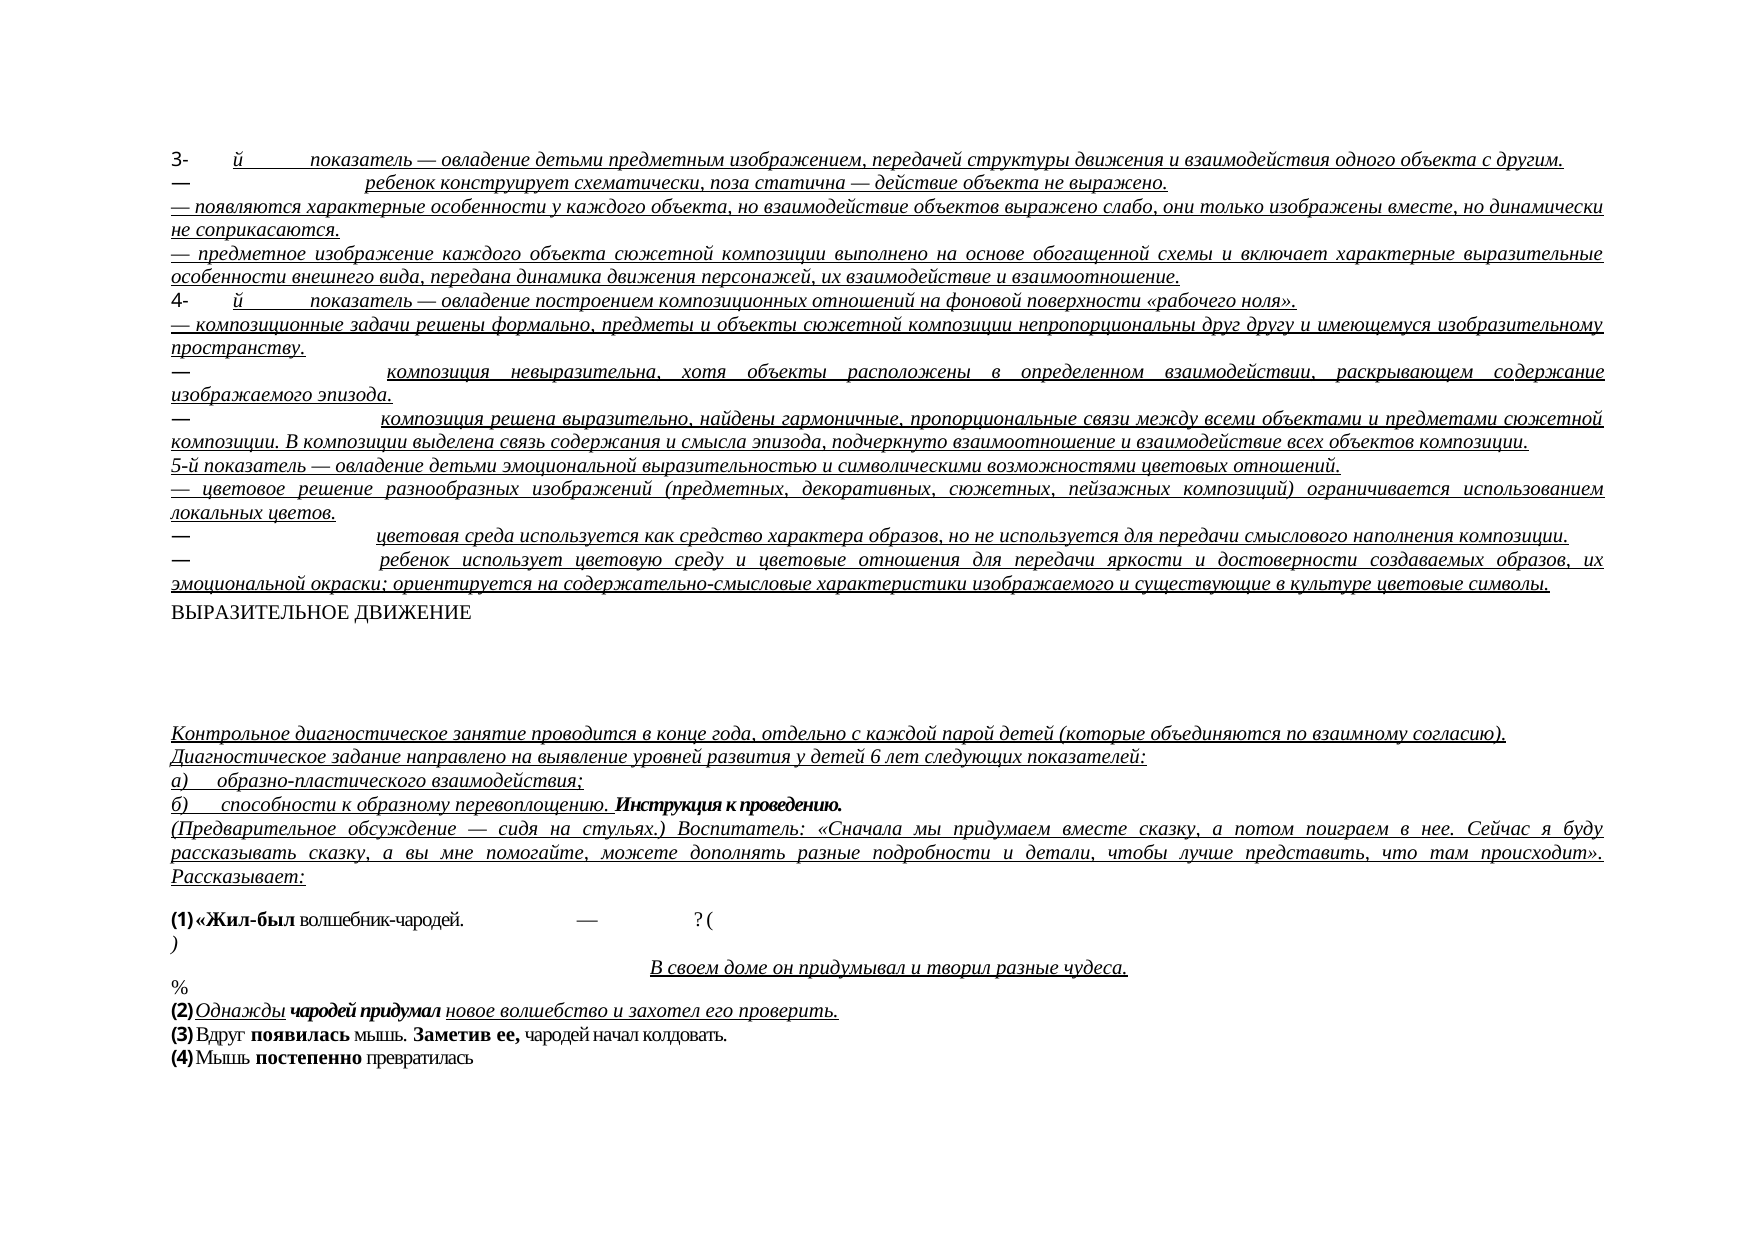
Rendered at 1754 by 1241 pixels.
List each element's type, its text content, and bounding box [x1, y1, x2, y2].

text — композиционные задачи решены формально, предметы и объекты сюжетной композиции непропорциональны друг другу и имеющемуся изобразительному пространству. [171, 312, 1604, 332]
text % [171, 979, 1607, 999]
list Вдруг появилась мышь. Заметив ее, чародей начал колдовать. [171, 1022, 1521, 1046]
text ВЫРАЗИТЕЛЬНОЕ ДВИЖЕНИЕ [171, 595, 1607, 626]
list й показатель — овладение детьми предметным изображением, передачей структуры движения и взаимодействия одного объекта с другим. [171, 147, 1604, 171]
text (Предварительное обсуждение — сидя на стульях.) Воспитатель: «Сначала мы придумаем вместе сказку, а потом поиграем в нее. Сейчас я буду рассказывать сказку, а вы мне помогайте, можете дополнять разные подробности и детали, чтобы лучше представить, что там происходит». Рассказывает: [171, 838, 1604, 861]
text Контрольное диагностическое занятие проводится в конце года, отдельно с каждой парой детей (которые объединяются по взаимному согласию). [171, 721, 1604, 745]
list композиция невыразительна, хотя объекты расположены в определенном взаимодействии, раскрывающем содержание изображаемого эпизода. [171, 359, 1604, 406]
list «Жил-был волшебник-чародей. — ? ( [171, 911, 1607, 930]
text (Предварительное обсуждение — сидя на стульях.) Воспитатель: «Сначала мы придумаем вместе сказку, а потом поиграем в нее. Сейчас я буду рассказывать сказку, а вы мне помогайте, можете дополнять разные подробности и детали, чтобы лучше представить, что там происходит». Рассказывает: [171, 817, 1604, 837]
list ребенок использует цветовую среду и цветовые отношения для передачи яркости и достоверности создаваемых образов, их эмоциональной окраски; ориентируется на содержательно-смысловые характеристики изображаемого и существующие в культуре цветовые символы. [171, 548, 1604, 595]
list Мышь постепенно превратилась [171, 1046, 1607, 1069]
text Диагностическое задание направлено на выявление уровней развития у детей 6 лет следующих показателей: [171, 745, 1604, 769]
list ребенок конструирует схематически, поза статична — действие объекта не выражено. [171, 171, 1604, 194]
text — цветовое решение разнообразных изображений (предметных, декоративных, сюжетных, пейзажных композиций) ограничивается использованием локальных цветов. [171, 477, 1604, 497]
text а) образно-пластического взаимодействия; [171, 769, 1607, 793]
text — предметное изображение каждого объекта сюжетной композиции выполнено на основе обогащенной схемы и включает характерные выразительные особенности внешнего вида, передана динамика движения персонажей, их взаимодействие и взаимоотношение. [171, 263, 1604, 289]
list й показатель — овладение построением композиционных отношений на фоновой поверхности «рабочего ноля». [171, 289, 1604, 312]
text В своем доме он придумывал и творил разные чудеса. [171, 955, 1607, 979]
text 5-й показатель — овладение детьми эмоциональной выразительностью и символическими возможностями цветовых отношений. [171, 453, 1604, 477]
text ) [171, 930, 1607, 955]
text — цветовое решение разнообразных изображений (предметных, декоративных, сюжетных, пейзажных композиций) ограничивается использованием локальных цветов. [171, 498, 1604, 524]
text б) способности к образному перевоплощению. Инструкция к проведению. [171, 793, 1434, 817]
text — появляются характерные особенности у каждого объекта, но взаимодействие объектов выражено слабо, они только изображены вместе, но динамически не соприкасаются. [171, 216, 1604, 242]
text — появляются характерные особенности у каждого объекта, но взаимодействие объектов выражено слабо, они только изображены вместе, но динамически не соприкасаются. [171, 194, 1604, 215]
text — композиционные задачи решены формально, предметы и объекты сюжетной композиции непропорциональны друг другу и имеющемуся изобразительному пространству. [171, 334, 1604, 359]
list композиция решена выразительно, найдены гармоничные, пропорциональные связи между всеми объектами и предметами сюжетной композиции. В композиции выделена связь содержания и смысла эпизода, подчеркнуто взаимоотношение и взаимодействие всех объектов композиции. [171, 406, 1604, 453]
list цветовая среда используется как средство характера образов, но не используется для передачи смыслового наполнения композиции. [171, 524, 1604, 548]
text — предметное изображение каждого объекта сюжетной композиции выполнено на основе обогащенной схемы и включает характерные выразительные особенности внешнего вида, передана динамика движения персонажей, их взаимодействие и взаимоотношение. [171, 242, 1604, 262]
text (Предварительное обсуждение — сидя на стульях.) Воспитатель: «Сначала мы придумаем вместе сказку, а потом поиграем в нее. Сейчас я буду рассказывать сказку, а вы мне помогайте, можете дополнять разные подробности и детали, чтобы лучше представить, что там происходит». Рассказывает: [171, 862, 1604, 888]
list Однажды чародей придумал новое волшебство и захотел его проверить. [171, 999, 1254, 1022]
